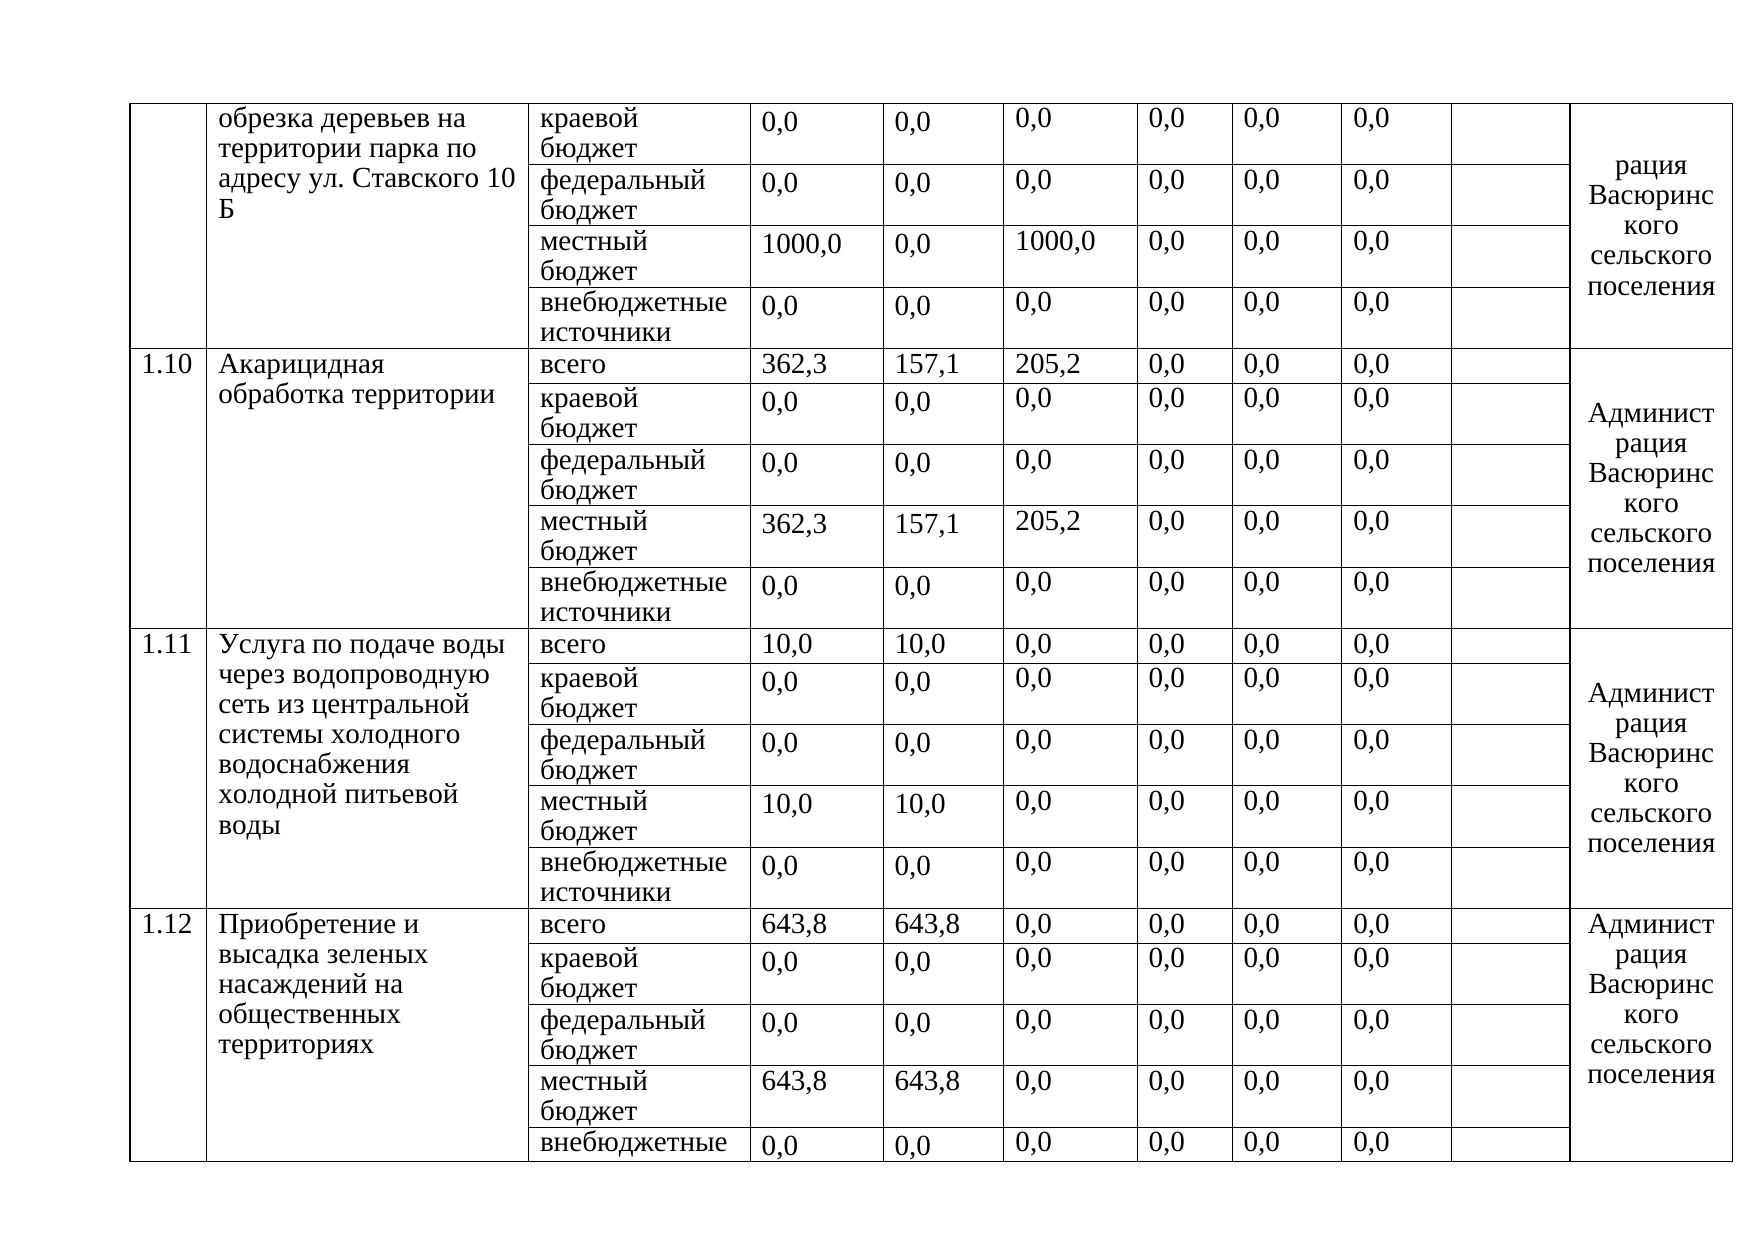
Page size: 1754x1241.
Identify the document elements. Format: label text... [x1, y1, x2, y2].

table_cell 0,0 [884, 165, 1003, 225]
table_cell 0,0 [1342, 909, 1451, 943]
table_cell 643,8 [751, 909, 883, 943]
table_cell Акарицидная обработка территории [207, 349, 528, 628]
table_cell 0,0 [1138, 288, 1232, 348]
table_cell 1.10 [131, 349, 206, 628]
table_cell 0,0 [751, 568, 883, 628]
table_cell 0,0 [884, 288, 1003, 348]
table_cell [1571, 104, 1732, 348]
table_cell 0,0 [1004, 1005, 1137, 1065]
table_cell Услуга по подаче воды через водопроводную сеть из центральной системы холодного водоснабжения холодной питьевой воды [207, 629, 528, 908]
table_cell 0,0 [884, 226, 1003, 287]
table_cell 0,0 [1233, 384, 1341, 444]
table_cell краевой бюджет [529, 104, 750, 164]
table_cell 0,0 [1233, 848, 1341, 908]
table_cell [1452, 226, 1569, 287]
table_cell 0,0 [1233, 1066, 1341, 1127]
table_cell [1452, 1005, 1569, 1065]
table_cell 0,0 [751, 445, 883, 505]
table_cell 0,0 [1233, 664, 1341, 724]
table_cell федеральный бюджет [529, 725, 750, 785]
table_cell 0,0 [884, 944, 1003, 1004]
table_cell 0,0 [1138, 445, 1232, 505]
table_cell 0,0 [1004, 1066, 1137, 1127]
table_cell Приобретение и высадка зеленых насаждений на общественных территориях [207, 909, 528, 1161]
table_cell 0,0 [1233, 629, 1341, 663]
table_cell 0,0 [1138, 384, 1232, 444]
table_cell 1.11 [131, 629, 206, 908]
table_cell местный бюджет [529, 786, 750, 847]
table_cell 0,0 [884, 568, 1003, 628]
table_cell [1452, 664, 1569, 724]
table_cell 0,0 [1233, 1128, 1341, 1161]
table_cell 0,0 [1138, 1128, 1232, 1161]
table_cell 0,0 [751, 1128, 883, 1161]
table_cell 0,0 [1004, 786, 1137, 847]
table_cell местный бюджет [529, 506, 750, 567]
table_cell краевой бюджет [529, 664, 750, 724]
table_cell федеральный бюджет [529, 1005, 750, 1065]
table_cell 1000,0 [1004, 226, 1137, 287]
table_cell 643,8 [751, 1066, 883, 1127]
table_cell 0,0 [1138, 944, 1232, 1004]
table_cell 0,0 [1138, 568, 1232, 628]
table_cell 0,0 [1342, 165, 1451, 225]
table_cell [1452, 104, 1569, 164]
table_cell 0,0 [1138, 909, 1232, 943]
table_cell федеральный бюджет [529, 165, 750, 225]
table_cell 0,0 [1233, 165, 1341, 225]
table_cell [131, 104, 206, 348]
table_cell 0,0 [1004, 664, 1137, 724]
table_cell 0,0 [1004, 848, 1137, 908]
table_cell 157,1 [884, 349, 1003, 383]
table_cell 1.12 [131, 909, 206, 1161]
table_cell 205,2 [1004, 506, 1137, 567]
table_cell федеральный бюджет [529, 445, 750, 505]
table_cell 0,0 [1342, 104, 1451, 164]
table_cell внебюджетные источники [529, 568, 750, 628]
table_cell 0,0 [751, 1005, 883, 1065]
table_cell 0,0 [1233, 944, 1341, 1004]
table_cell [1452, 629, 1569, 663]
table_cell [1452, 909, 1569, 943]
table_cell [1452, 445, 1569, 505]
table_cell 1000,0 [751, 226, 883, 287]
table_cell 0,0 [884, 384, 1003, 444]
table_cell всего [529, 349, 750, 383]
table_cell 0,0 [1342, 786, 1451, 847]
table_cell 0,0 [1342, 445, 1451, 505]
table_cell 0,0 [1004, 725, 1137, 785]
table_cell 0,0 [884, 848, 1003, 908]
table_cell 0,0 [751, 288, 883, 348]
table_cell 0,0 [1233, 568, 1341, 628]
table_cell 0,0 [1342, 1128, 1451, 1161]
table_cell 0,0 [1233, 226, 1341, 287]
table_cell 0,0 [1342, 725, 1451, 785]
table_cell 10,0 [884, 629, 1003, 663]
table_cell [207, 104, 528, 348]
table_cell [1452, 725, 1569, 785]
table_cell 0,0 [1233, 288, 1341, 348]
table_cell всего [529, 909, 750, 943]
table_cell 0,0 [1342, 848, 1451, 908]
table_cell 0,0 [751, 664, 883, 724]
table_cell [1571, 909, 1732, 1161]
table_cell 0,0 [1342, 1066, 1451, 1127]
table_cell Администрация Васюринского сельского поселения [1571, 629, 1732, 908]
table_cell 0,0 [751, 165, 883, 225]
table_cell краевой бюджет [529, 944, 750, 1004]
table_cell 0,0 [884, 664, 1003, 724]
table_cell 0,0 [1342, 629, 1451, 663]
table_cell 10,0 [884, 786, 1003, 847]
table_cell 0,0 [1004, 384, 1137, 444]
table_cell 0,0 [1138, 629, 1232, 663]
table_cell местный бюджет [529, 1066, 750, 1127]
table_cell 0,0 [1138, 725, 1232, 785]
table_cell 0,0 [1138, 104, 1232, 164]
table_cell [1452, 848, 1569, 908]
table_cell 0,0 [751, 848, 883, 908]
table_cell Администрация Васюринского сельского поселения [1571, 349, 1732, 628]
table_cell [1452, 288, 1569, 348]
table_cell 0,0 [1138, 506, 1232, 567]
table_cell 0,0 [884, 1128, 1003, 1161]
table_cell 0,0 [1138, 165, 1232, 225]
table_cell 0,0 [1138, 1066, 1232, 1127]
table_cell 157,1 [884, 506, 1003, 567]
table_cell 0,0 [1004, 629, 1137, 663]
table_cell 0,0 [1004, 445, 1137, 505]
table_cell 0,0 [1233, 786, 1341, 847]
table_cell 0,0 [1233, 104, 1341, 164]
table_cell местный бюджет [529, 226, 750, 287]
table_cell 0,0 [1004, 104, 1137, 164]
table_cell 0,0 [1138, 664, 1232, 724]
table_cell [1452, 506, 1569, 567]
table_cell 10,0 [751, 786, 883, 847]
table_cell внебюджетные источники [529, 288, 750, 348]
table_cell 0,0 [1138, 848, 1232, 908]
table_cell 0,0 [1342, 568, 1451, 628]
table_cell [1452, 786, 1569, 847]
table_cell [1452, 1066, 1569, 1127]
table_cell 0,0 [1342, 664, 1451, 724]
table_cell 0,0 [751, 944, 883, 1004]
table_cell 0,0 [1233, 725, 1341, 785]
table_cell 0,0 [1233, 1005, 1341, 1065]
table_cell 205,2 [1004, 349, 1137, 383]
table_cell 0,0 [751, 725, 883, 785]
table_cell 643,8 [884, 1066, 1003, 1127]
table_cell 10,0 [751, 629, 883, 663]
table_cell [1452, 1128, 1569, 1161]
table_cell 0,0 [884, 1005, 1003, 1065]
table_cell 0,0 [1004, 288, 1137, 348]
table_cell 0,0 [1233, 349, 1341, 383]
table_cell 0,0 [1233, 506, 1341, 567]
table_cell [1452, 165, 1569, 225]
table_cell [1452, 568, 1569, 628]
table_cell [1452, 944, 1569, 1004]
table_cell 0,0 [1342, 349, 1451, 383]
table_cell 0,0 [1138, 786, 1232, 847]
table_cell 362,3 [751, 349, 883, 383]
table_cell [1452, 349, 1569, 383]
table_cell [1452, 384, 1569, 444]
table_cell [529, 1128, 750, 1161]
table_cell 362,3 [751, 506, 883, 567]
table_cell 0,0 [1138, 349, 1232, 383]
table_cell 0,0 [1004, 568, 1137, 628]
table_cell 0,0 [1004, 1128, 1137, 1161]
table_cell 0,0 [1138, 1005, 1232, 1065]
table_cell 0,0 [884, 445, 1003, 505]
table_cell краевой бюджет [529, 384, 750, 444]
table_cell 0,0 [1342, 944, 1451, 1004]
table_cell 0,0 [1233, 909, 1341, 943]
table_cell 0,0 [1004, 944, 1137, 1004]
table_cell 643,8 [884, 909, 1003, 943]
table_cell 0,0 [1233, 445, 1341, 505]
table_cell всего [529, 629, 750, 663]
table_cell 0,0 [884, 104, 1003, 164]
table_cell 0,0 [751, 104, 883, 164]
table_cell внебюджетные источники [529, 848, 750, 908]
table_cell 0,0 [1004, 909, 1137, 943]
table_cell 0,0 [1342, 1005, 1451, 1065]
table_cell 0,0 [1342, 226, 1451, 287]
table_cell 0,0 [884, 725, 1003, 785]
table_cell 0,0 [1342, 506, 1451, 567]
table_cell 0,0 [1342, 384, 1451, 444]
table_cell 0,0 [1138, 226, 1232, 287]
table_cell 0,0 [1004, 165, 1137, 225]
table_cell 0,0 [751, 384, 883, 444]
table_cell 0,0 [1342, 288, 1451, 348]
